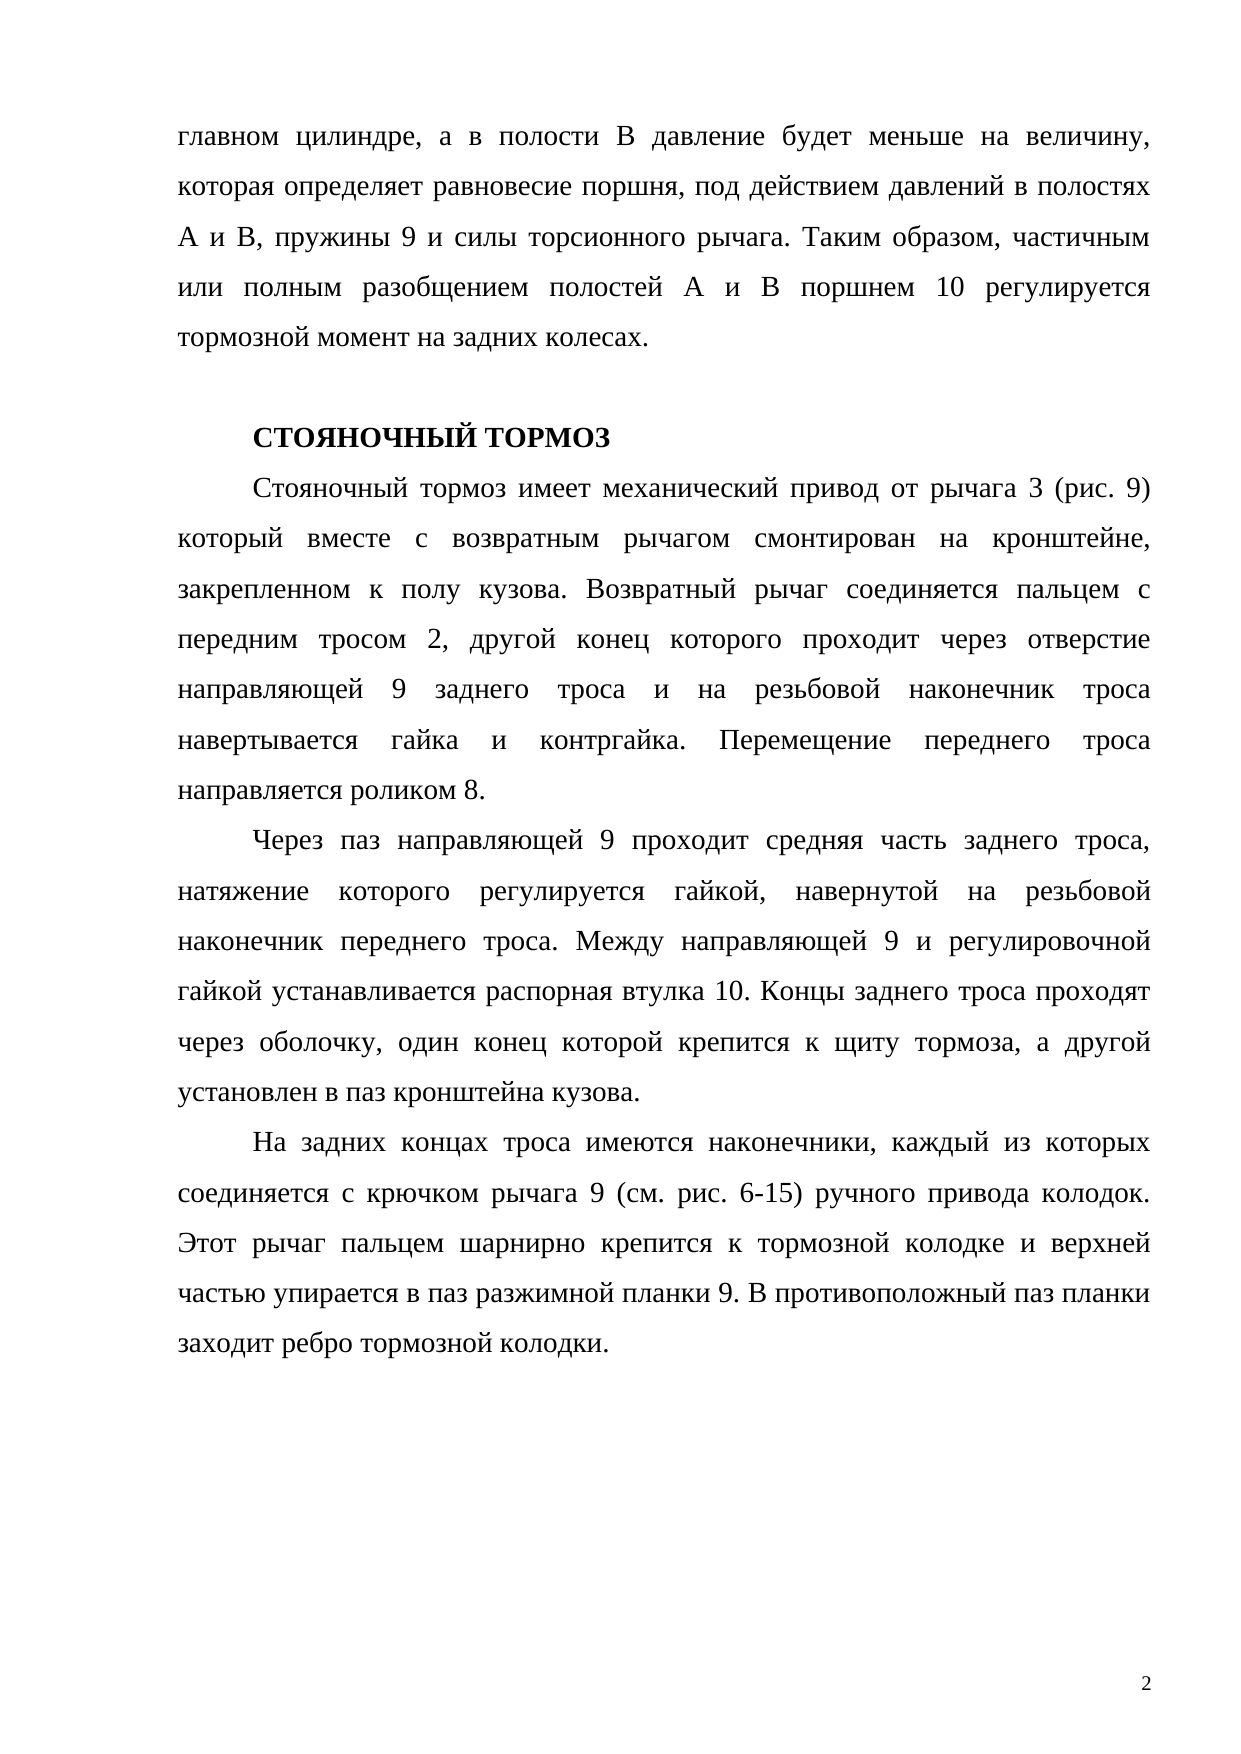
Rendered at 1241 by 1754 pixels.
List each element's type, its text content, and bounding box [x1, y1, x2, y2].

subtitle СТОЯНОЧНЫЙ ТОРМОЗ [177, 420, 1152, 453]
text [177, 118, 1152, 353]
text Стояночный тормоз имеет механический привод от рычага 3 (рис. 9) который вместе с возвратным рычагом смонтирован на кронштейне, закрепленном к полу кузова. Возвратный рычаг соединяется пальцем с передним тросом 2, другой конец которого проходит через отверстие направляющей 9 заднего троса и на резьбовой наконечник троса навертывается гайка и контргайка. Перемещение переднего троса направляется роликом 8. [177, 470, 1152, 806]
text На задних концах троса имеются наконечники, каждый из которых соединяется с крючком рычага 9 (см. рис. 6-15) ручного привода колодок. Этот рычаг пальцем шарнирно крепится к тормозной колодке и верхней частью упирается в паз разжимной планки 9. В противоположный паз планки заходит ребро тормозной колодки. [177, 1124, 1152, 1359]
text Через паз направляющей 9 проходит средняя часть заднего троса, натяжение которого регулируется гайкой, навернутой на резьбовой наконечник переднего троса. Между направляющей 9 и регулировочной гайкой устанавливается распорная втулка 10. Концы заднего троса проходят через оболочку, один конец которой крепится к щиту тормоза, а другой установлен в паз кронштейна кузова. [177, 822, 1152, 1108]
